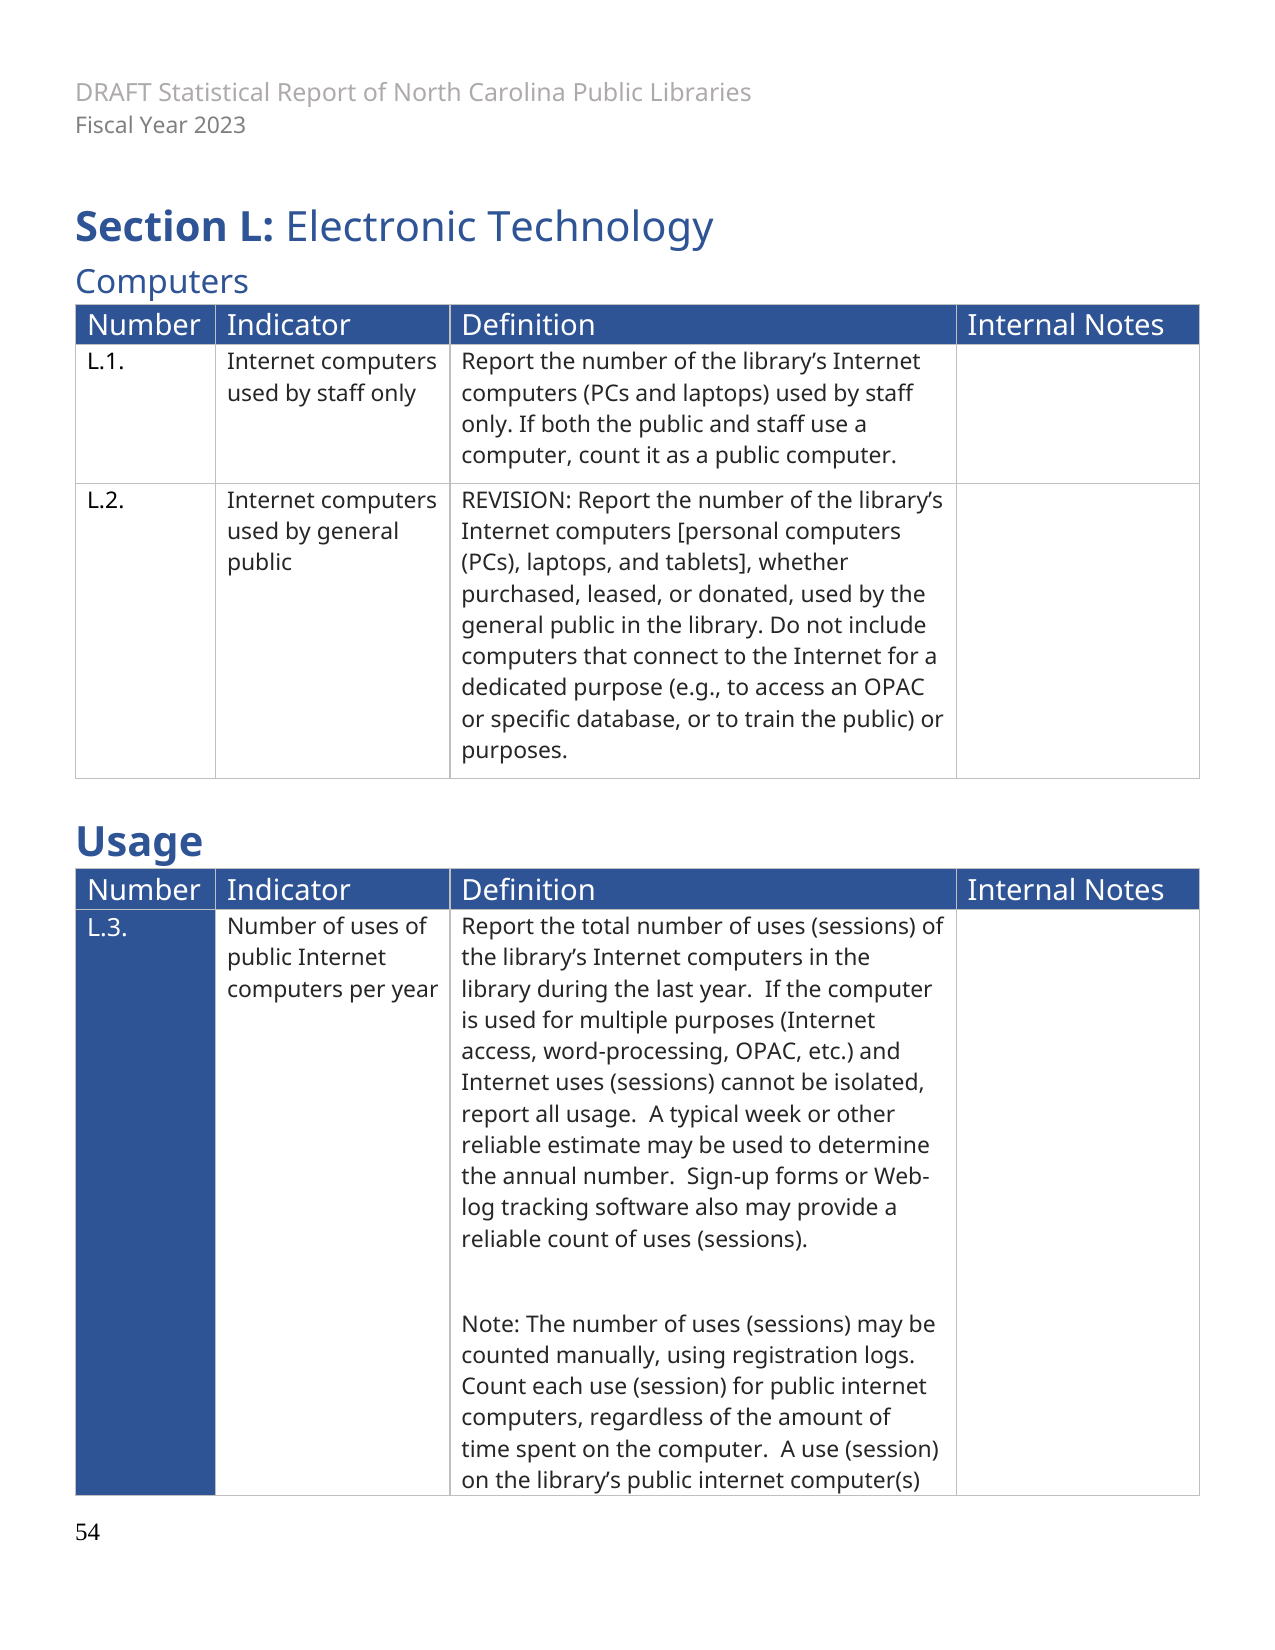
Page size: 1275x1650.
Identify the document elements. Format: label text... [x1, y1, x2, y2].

table_header Number [76, 305, 215, 344]
table_cell REVISION: Report the number of the library’s Internet computers [personal computers (PCs), laptops, and tablets], whether purchased, leased, or donated, used by the general public in the library. Do not include computers that connect to the Internet for a dedicated purpose (e.g., to access an OPAC or specific database, or to train the public) or purposes. [451, 484, 956, 778]
table_cell L.3. [76, 910, 215, 1495]
table_cell [957, 484, 1199, 778]
table_header Definition [451, 305, 956, 344]
subtitle Section L: Electronic Technology [75, 197, 1200, 254]
table_cell L.1. [76, 345, 215, 483]
table_cell [957, 345, 1199, 483]
table_header Number [76, 869, 215, 909]
table_cell Internet computers used by staff only [216, 345, 449, 483]
table_header Internal Notes [957, 869, 1199, 909]
table_cell L.2. [76, 484, 215, 778]
table_cell [957, 910, 1199, 1495]
table_header Indicator [216, 869, 449, 909]
table_cell Internet computers used by general public [216, 484, 449, 778]
subtitle Computers [75, 258, 1200, 303]
subtitle Usage [75, 812, 1200, 868]
table_header Indicator [216, 305, 449, 344]
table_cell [451, 910, 956, 1495]
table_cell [216, 910, 449, 1495]
table_cell Report the number of the library’s Internet computers (PCs and laptops) used by staff only. If both the public and staff use a computer, count it as a public computer. [451, 345, 956, 483]
table_header Definition [451, 869, 956, 909]
table_header Internal Notes [957, 305, 1199, 344]
